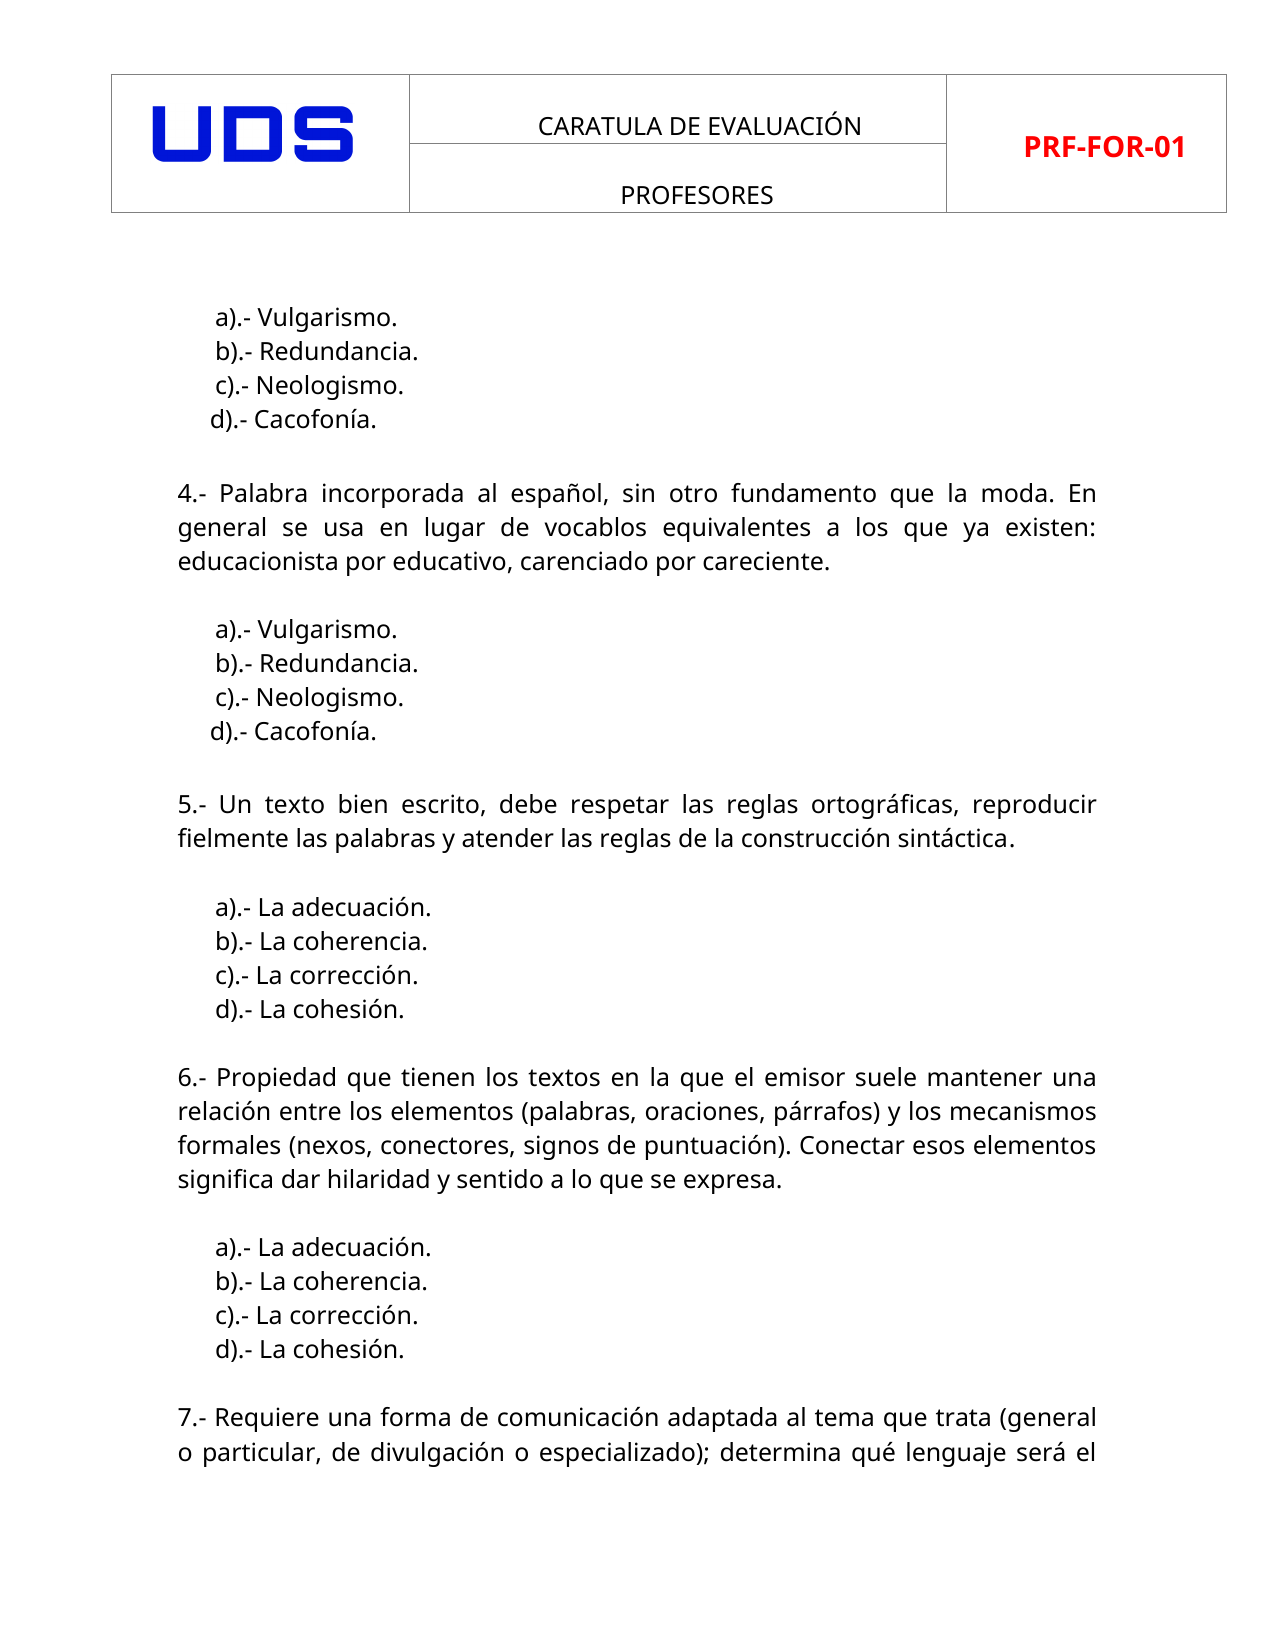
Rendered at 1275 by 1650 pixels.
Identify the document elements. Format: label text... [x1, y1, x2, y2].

text a).- La adecuación. [177, 889, 1098, 923]
text b).- La coherencia. [177, 923, 1098, 957]
text 6.- Propiedad que tienen los textos en la que el emisor suele mantener una relación entre los elementos (palabras, oraciones, párrafos) y los mecanismos formales (nexos, conectores, signos de puntuación). Conectar esos elementos significa dar hilaridad y sentido a lo que se expresa. [177, 1059, 1098, 1196]
text b).- Redundancia. [177, 334, 1098, 368]
text 5.- Un texto bien escrito, debe respetar las reglas ortográficas, reproducir fielmente las palabras y atender las reglas de la construcción sintáctica. [177, 787, 1098, 855]
text c).- La corrección. [177, 1298, 1098, 1332]
text d).- Cacofonía. [177, 714, 1098, 748]
text b).- Redundancia. [177, 646, 1098, 680]
text a).- La adecuación. [177, 1230, 1098, 1264]
text c).- La corrección. [177, 957, 1098, 991]
text d).- La cohesión. [177, 991, 1098, 1025]
text d).- La cohesión. [177, 1332, 1098, 1366]
picture [150, 103, 355, 164]
text c).- Neologismo. [177, 680, 1098, 714]
text c).- Neologismo. [177, 368, 1098, 402]
text b).- La coherencia. [177, 1264, 1098, 1298]
text a).- Vulgarismo. [177, 300, 1098, 334]
text a).- Vulgarismo. [177, 612, 1098, 646]
text 4.- Palabra incorporada al español, sin otro fundamento que la moda. En general se usa en lugar de vocablos equivalentes a los que ya existen: educacionista por educativo, carenciado por careciente. [177, 475, 1098, 577]
text d).- Cacofonía. [177, 402, 1098, 436]
